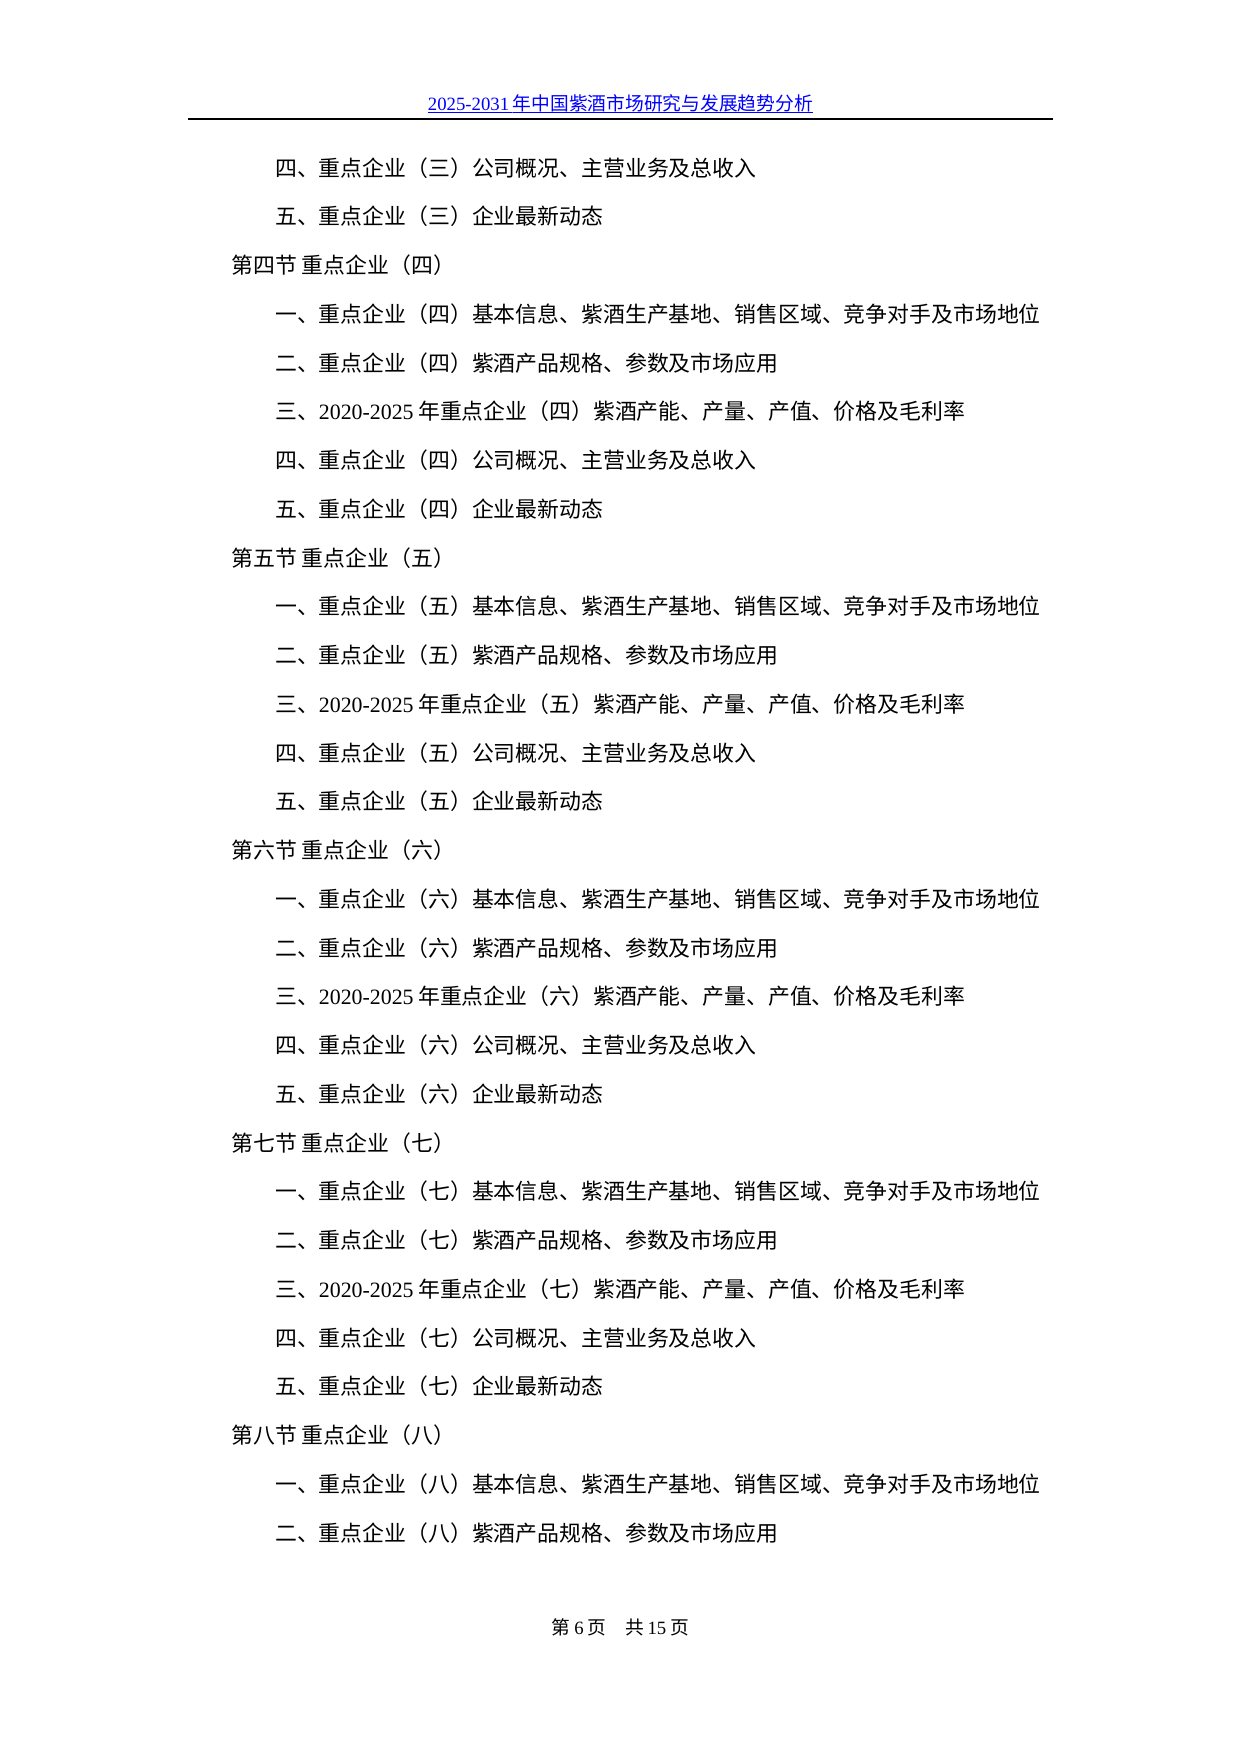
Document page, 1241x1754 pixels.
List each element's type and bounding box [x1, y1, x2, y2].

text [187, 150, 1053, 1548]
